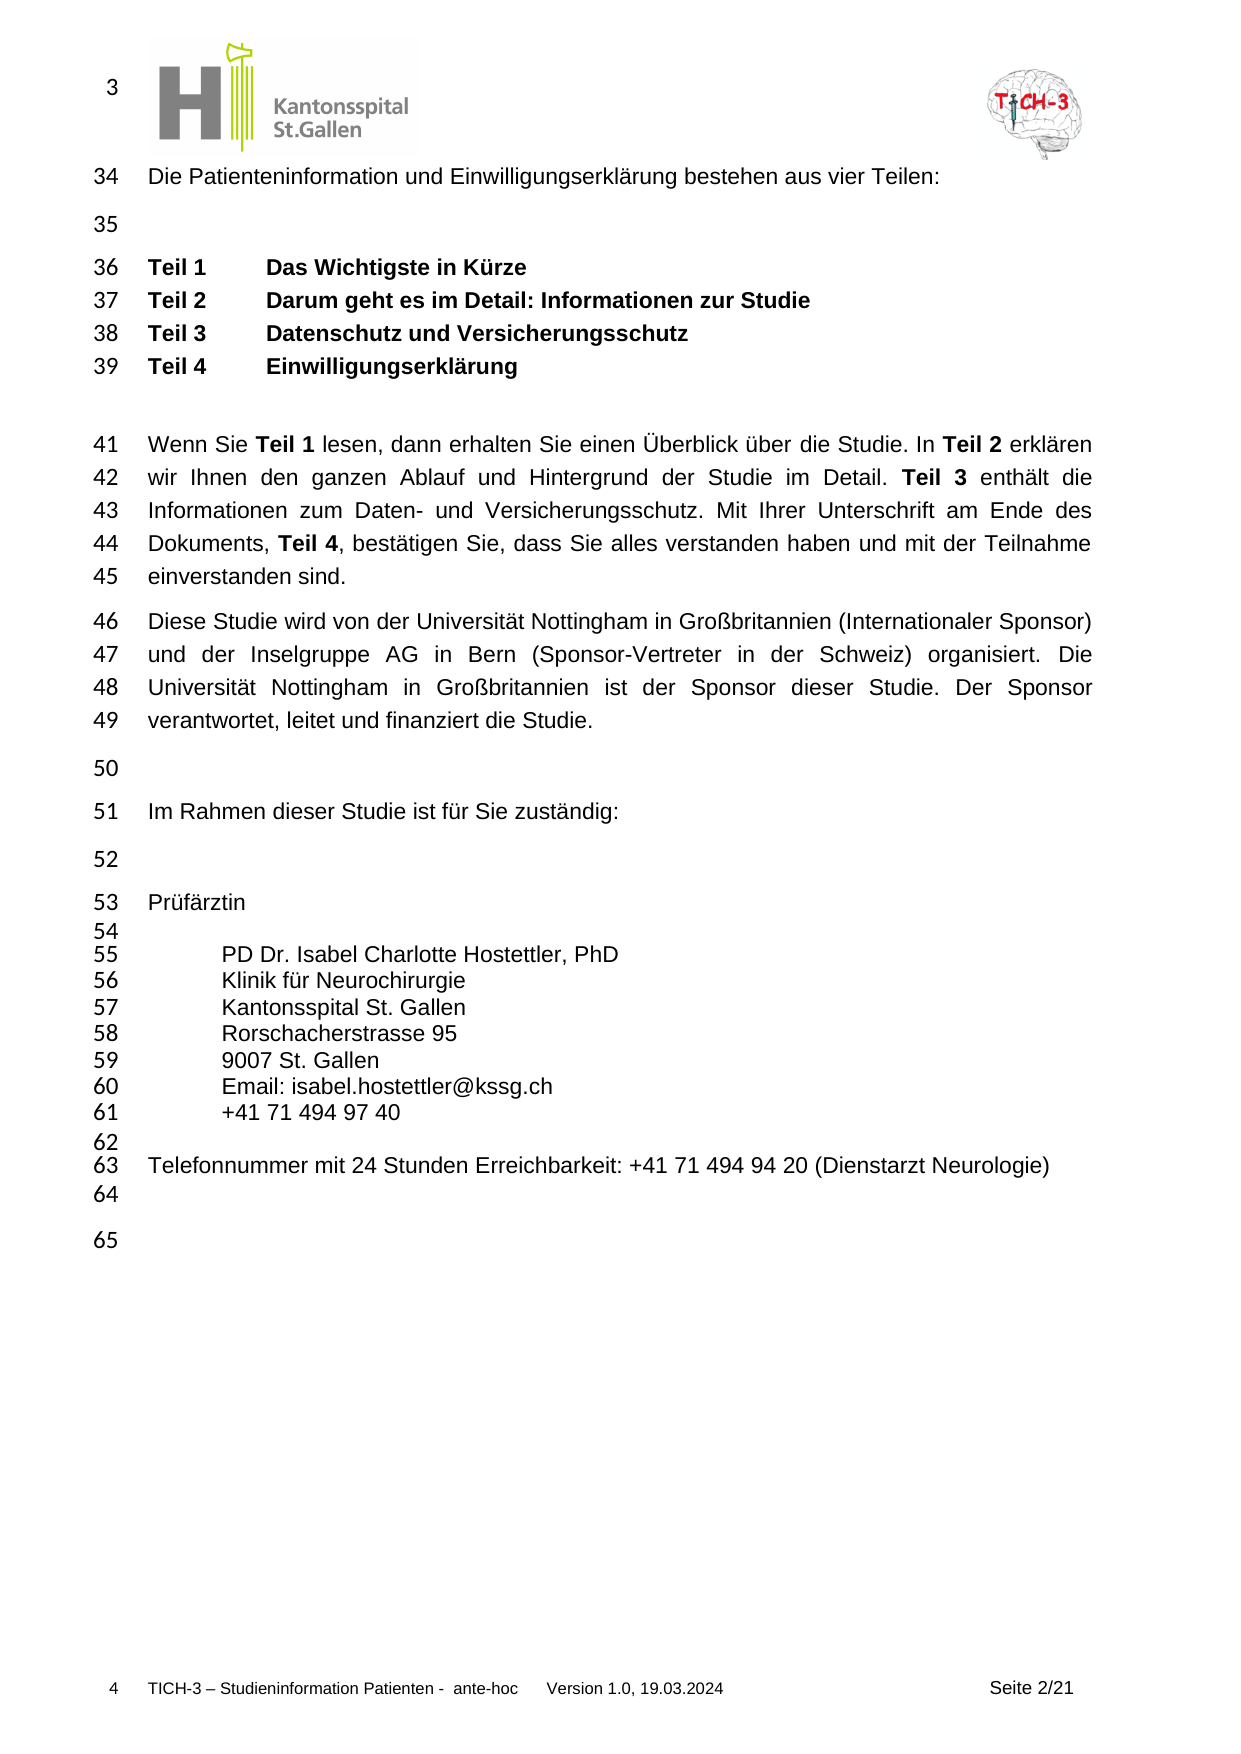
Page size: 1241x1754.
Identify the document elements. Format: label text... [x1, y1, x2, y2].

text Rorschacherstrasse 95 [221, 1020, 1092, 1047]
text Wenn Sie Teil 1 lesen, dann erhalten Sie einen Überblick über die Studie. In Teil 2 erklären wir Ihnen den ganzen Ablauf und Hintergrund der Studie im Detail. Teil 3 enthält die Informationen zum Daten- und Versicherungsschutz. Mit Ihrer Unterschrift am Ende des Dokuments, Teil 4, bestätigen Sie, dass Sie alles verstanden haben und mit der Teilnahme einverstanden sind. [148, 431, 1092, 589]
text +41 71 494 97 40 [221, 1099, 1092, 1126]
text Email: isabel.hostettler@kssg.ch [221, 1073, 1092, 1099]
text Prüfärztin [148, 888, 1092, 915]
text Telefonnummer mit 24 Stunden Erreichbarkeit: +41 71 494 94 20 (Dienstarzt Neurologie) [148, 1152, 1092, 1178]
text Kantonsspital St. Gallen [221, 994, 1092, 1020]
text 9007 St. Gallen [221, 1047, 1092, 1073]
text PD Dr. Isabel Charlotte Hostettler, PhD [221, 941, 1092, 967]
text Diese Studie wird von der Universität Nottingham in Großbritannien (Internationaler Sponsor) und der Inselgruppe AG in Bern (Sponsor-Vertreter in der Schweiz) organisiert. Die Universität Nottingham in Großbritannien ist der Sponsor dieser Studie. Der Sponsor verantwortet, leitet und finanziert die Studie. [148, 608, 1092, 733]
picture [977, 58, 1092, 148]
picture [147, 37, 420, 157]
text Die Patienteninformation und Einwilligungserklärung bestehen aus vier Teilen: [148, 148, 1092, 189]
text Im Rahmen dieser Studie ist für Sie zuständig: [148, 798, 1092, 824]
text Teil 1 Das Wichtigste in Kürze Teil 2 Darum geht es im Detail: Informationen zur Studie Teil 3 Datenschutz und Versicherungsschutz Teil 4 Einwilligungserklärung [148, 254, 1092, 412]
text Klinik für Neurochirurgie [221, 967, 1092, 994]
